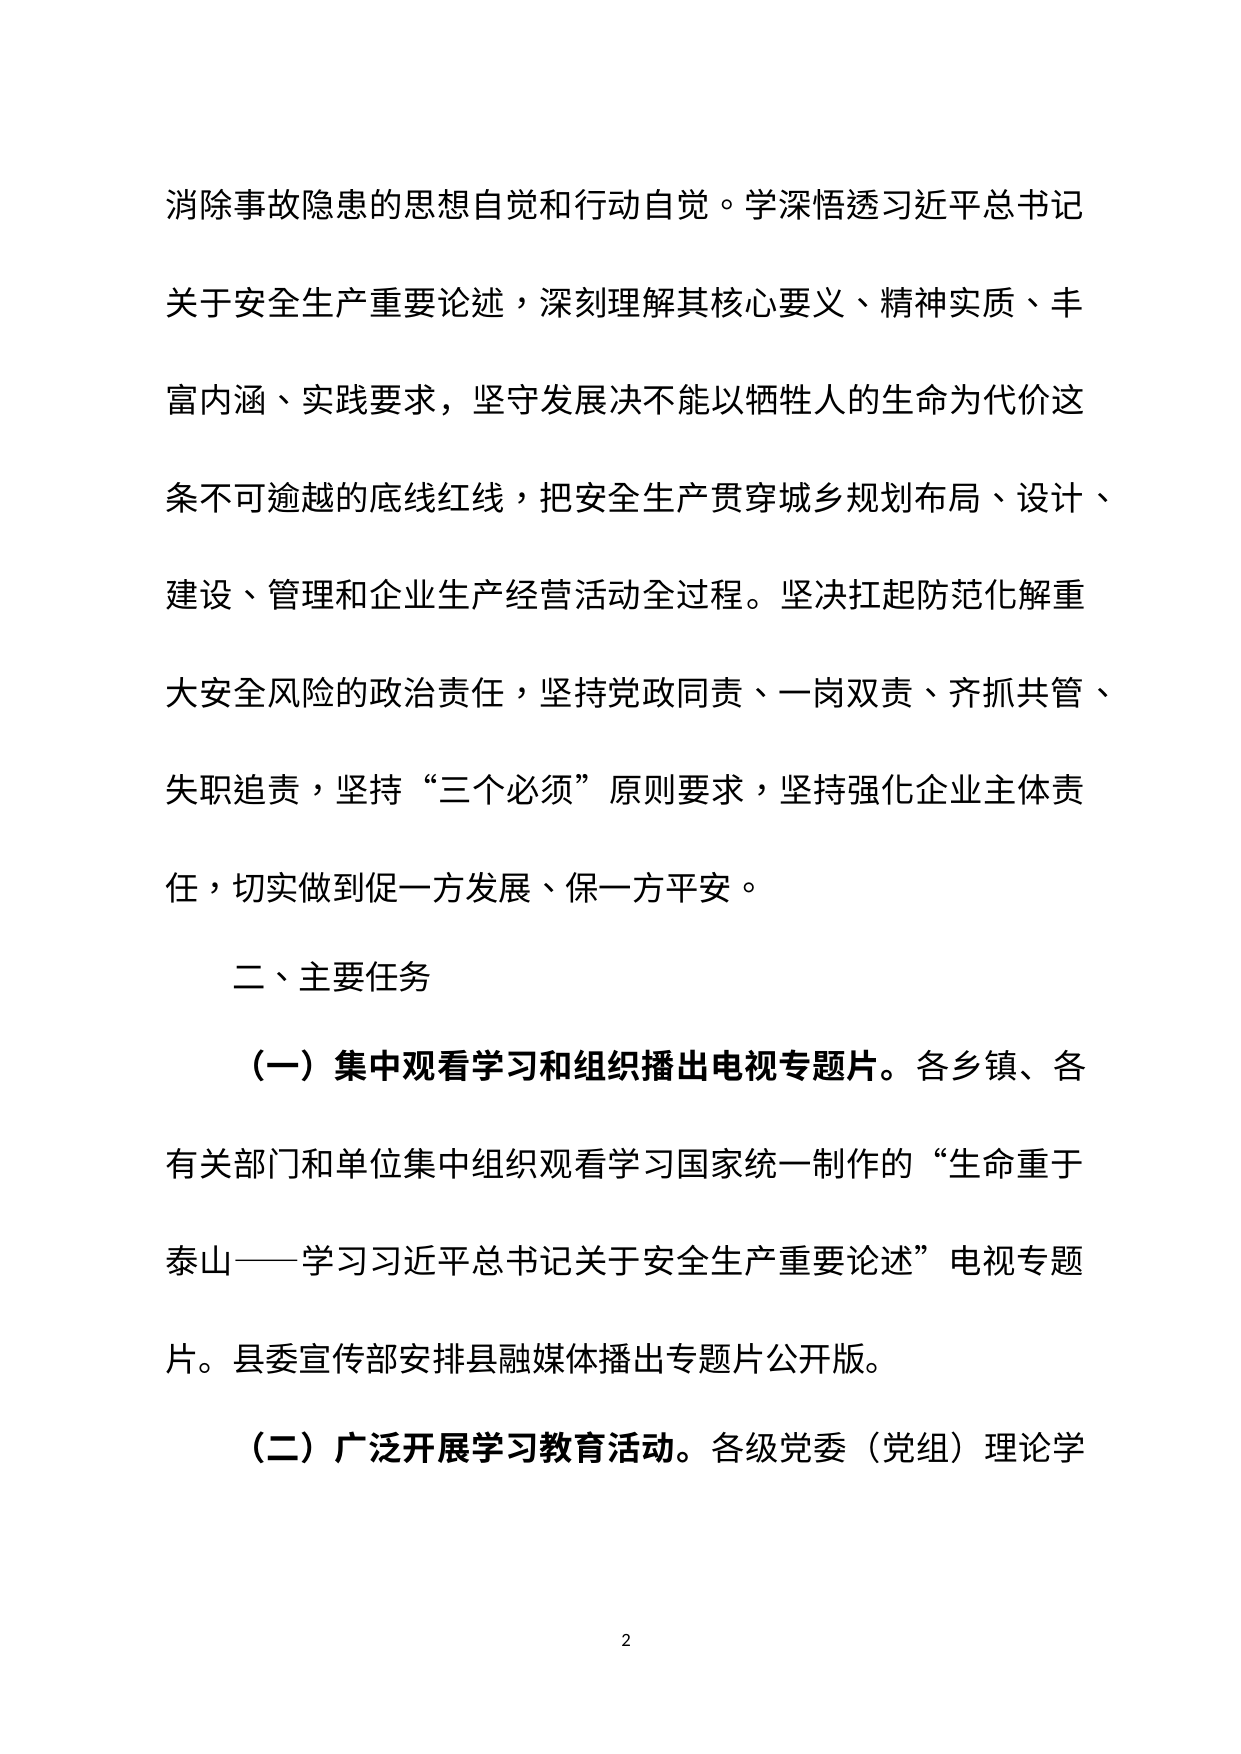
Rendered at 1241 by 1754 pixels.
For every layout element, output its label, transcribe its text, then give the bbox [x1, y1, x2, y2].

text 二、主要任务 [165, 942, 1087, 1007]
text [165, 1413, 1087, 1478]
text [165, 171, 1087, 918]
text （一）集中观看学习和组织播出电视专题片。各乡镇、各有关部门和单位集中组织观看学习国家统一制作的“生命重于泰山——学习习近平总书记关于安全生产重要论述”电视专题片。县委宣传部安排县融媒体播出专题片公开版。 [165, 1031, 1087, 1389]
